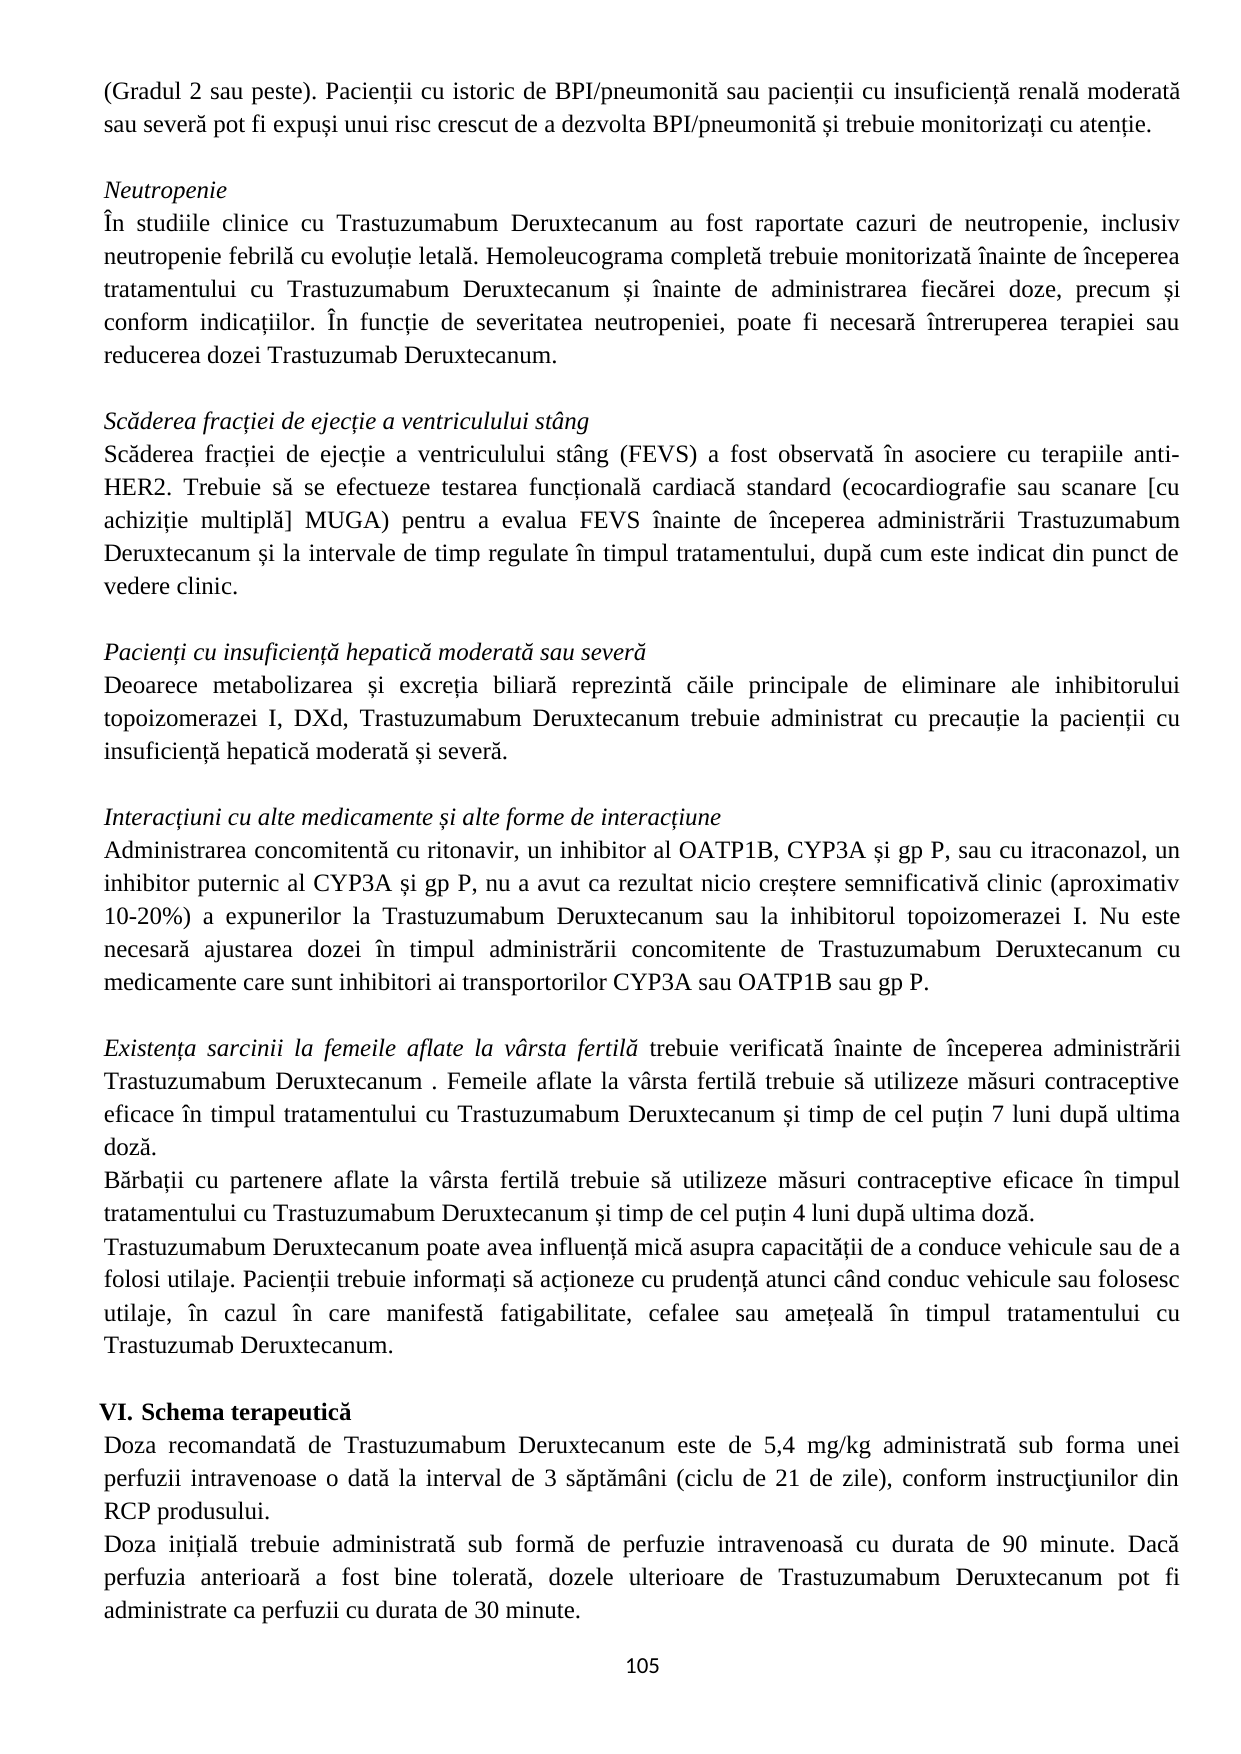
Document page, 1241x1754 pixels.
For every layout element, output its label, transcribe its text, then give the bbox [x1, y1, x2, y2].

text Doza inițială trebuie administrată sub formă de perfuzie intravenoasă cu durata de 90 minute. Dacă perfuzia anterioară a fost bine tolerată, dozele ulterioare de Trastuzumabum Deruxtecanum pot fi administrate ca perfuzii cu durata de 30 minute. [103, 1529, 1181, 1623]
text Doza recomandată de Trastuzumabum Deruxtecanum este de 5,4 mg/kg administrată sub forma unei perfuzii intravenoase o dată la interval de 3 săptămâni (ciclu de 21 de zile), conform instrucţiunilor din RCP produsului. [103, 1430, 1181, 1524]
text În studiile clinice cu Trastuzumabum Deruxtecanum au fost raportate cazuri de neutropenie, inclusiv neutropenie febrilă cu evoluție letală. Hemoleucograma completă trebuie monitorizată înainte de începerea tratamentului cu Trastuzumabum Deruxtecanum și înainte de administrarea fiecărei doze, precum și conform indicațiilor. În funcție de severitatea neutropeniei, poate fi necesară întreruperea terapiei sau reducerea dozei Trastuzumab Deruxtecanum. [103, 208, 1181, 369]
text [103, 76, 1181, 138]
text Neutropenie [103, 175, 1181, 204]
list Schema terapeutică [133, 1397, 1181, 1425]
text Scăderea fracției de ejecție a ventriculului stâng (FEVS) a fost observată în asociere cu terapiile anti-HER2. Trebuie să se efectueze testarea funcțională cardiacă standard (ecocardiografie sau scanare [cu achiziție multiplă] MUGA) pentru a evalua FEVS înainte de începerea administrării Trastuzumabum Deruxtecanum și la intervale de timp regulate în timpul tratamentului, după cum este indicat din punct de vedere clinic. [103, 439, 1181, 600]
text Deoarece metabolizarea și excreția biliară reprezintă căile principale de eliminare ale inhibitorului topoizomerazei I, DXd, Trastuzumabum Deruxtecanum trebuie administrat cu precauție la pacienții cu insuficiență hepatică moderată și severă. [103, 670, 1181, 765]
text Bărbații cu partenere aflate la vârsta fertilă trebuie să utilizeze măsuri contraceptive eficace în timpul tratamentului cu Trastuzumabum Deruxtecanum și timp de cel puțin 4 luni după ultima doză. [103, 1166, 1181, 1227]
text Administrarea concomitentă cu ritonavir, un inhibitor al OATP1B, CYP3A și gp P, sau cu itraconazol, un inhibitor puternic al CYP3A și gp P, nu a avut ca rezultat nicio creștere semnificativă clinic (aproximativ 10-20%) a expunerilor la Trastuzumabum Deruxtecanum sau la inhibitorul topoizomerazei I. Nu este necesară ajustarea dozei în timpul administrării concomitente de Trastuzumabum Deruxtecanum cu medicamente care sunt inhibitori ai transportorilor CYP3A sau OATP1B sau gp P. [103, 835, 1181, 996]
text Trastuzumabum Deruxtecanum poate avea influență mică asupra capacității de a conduce vehicule sau de a folosi utilaje. Pacienții trebuie informați să acționeze cu prudență atunci când conduc vehicule sau folosesc utilaje, în cazul în care manifestă fatigabilitate, cefalee sau amețeală în timpul tratamentului cu Trastuzumab Deruxtecanum. [103, 1232, 1181, 1359]
text Interacțiuni cu alte medicamente și alte forme de interacțiune [103, 802, 1181, 831]
text Scăderea fracției de ejecție a ventriculului stâng [103, 406, 1181, 435]
text Pacienți cu insuficiență hepatică moderată sau severă [103, 637, 1181, 666]
text Existența sarcinii la femeile aflate la vârsta fertilă trebuie verificată înainte de începerea administrării Trastuzumabum Deruxtecanum . Femeile aflate la vârsta fertilă trebuie să utilizeze măsuri contraceptive eficace în timpul tratamentului cu Trastuzumabum Deruxtecanum și timp de cel puțin 7 luni după ultima doză. [103, 1033, 1181, 1161]
